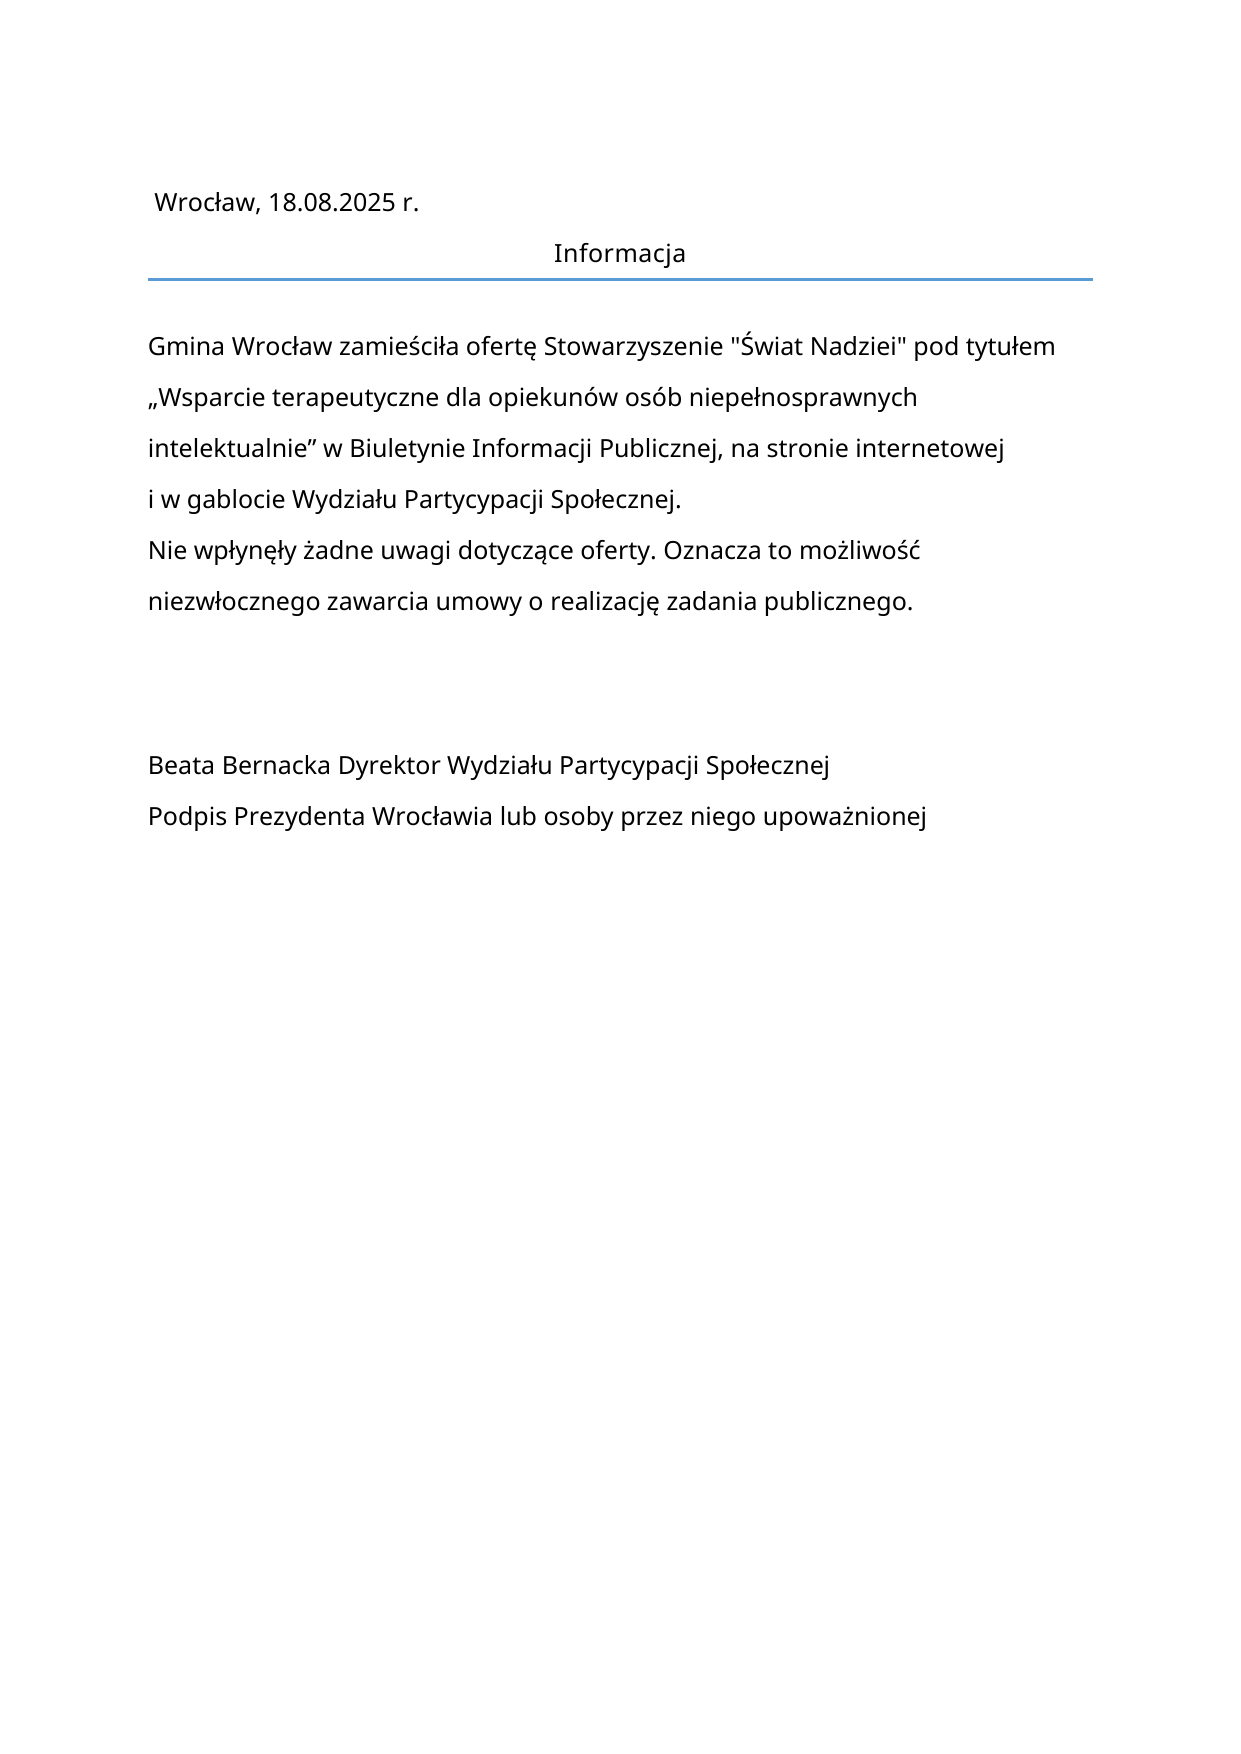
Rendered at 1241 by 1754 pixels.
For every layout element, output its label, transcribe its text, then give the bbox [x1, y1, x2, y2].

title Informacja [148, 236, 1093, 278]
text Wrocław, 18.08.2025 r. [148, 185, 1093, 219]
text Beata Bernacka Dyrektor Wydziału Partycypacji Społecznej [148, 748, 1093, 782]
text Gmina Wrocław zamieściła ofertę Stowarzyszenie "Świat Nadziei" pod tytułem „Wsparcie terapeutyczne dla opiekunów osób niepełnosprawnych intelektualnie” w Biuletynie Informacji Publicznej, na stronie internetowej i w gablocie Wydziału Partycypacji Społecznej. Nie wpłynęły żadne uwagi dotyczące oferty. Oznacza to możliwość niezwłocznego zawarcia umowy o realizację zadania publicznego. [148, 329, 1093, 618]
text Podpis Prezydenta Wrocławia lub osoby przez niego upoważnionej [148, 799, 1093, 833]
